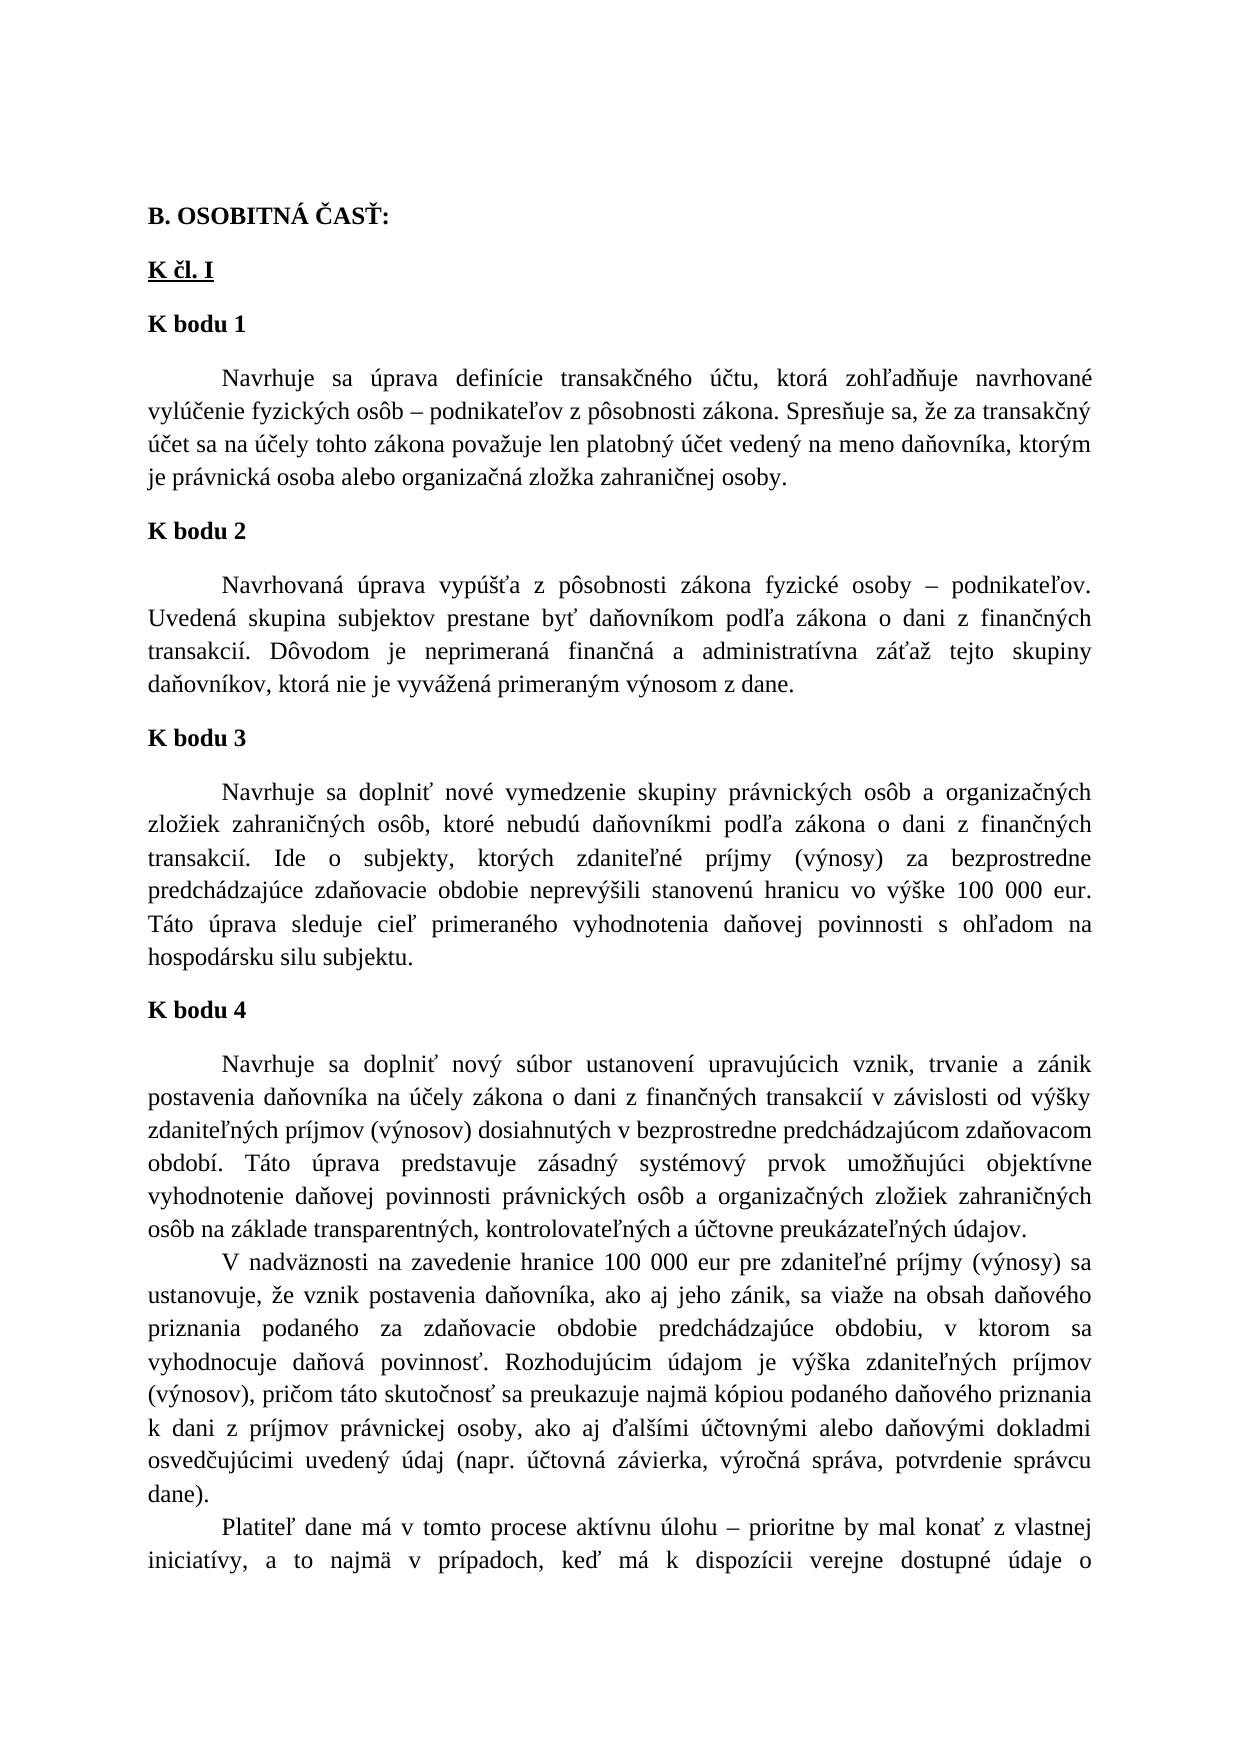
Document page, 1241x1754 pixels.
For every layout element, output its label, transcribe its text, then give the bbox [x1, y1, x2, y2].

text B. OSOBITNÁ ČASŤ: [148, 201, 1093, 230]
text K bodu 3 [148, 723, 1093, 751]
text K bodu 2 [148, 516, 1093, 545]
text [148, 1512, 1093, 1573]
text Navrhuje sa doplniť nové vymedzenie skupiny právnických osôb a organizačných zložiek zahraničných osôb, ktoré nebudú daňovníkmi podľa zákona o dani z finančných transakcií. Ide o subjekty, ktorých zdaniteľné príjmy (výnosy) za bezprostredne predchádzajúce zdaňovacie obdobie neprevýšili stanovenú hranicu vo výške 100 000 eur. Táto úprava sleduje cieľ primeraného vyhodnotenia daňovej povinnosti s ohľadom na hospodársku silu subjektu. [148, 777, 1093, 970]
text Navrhuje sa doplniť nový súbor ustanovení upravujúcich vznik, trvanie a zánik postavenia daňovníka na účely zákona o dani z finančných transakcií v závislosti od výšky zdaniteľných príjmov (výnosov) dosiahnutých v bezprostredne predchádzajúcom zdaňovacom období. Táto úprava predstavuje zásadný systémový prvok umožňujúci objektívne vyhodnotenie daňovej povinnosti právnických osôb a organizačných zložiek zahraničných osôb na základe transparentných, kontrolovateľných a účtovne preukázateľných údajov. [148, 1049, 1093, 1243]
text V nadväznosti na zavedenie hranice 100 000 eur pre zdaniteľné príjmy (výnosy) sa ustanovuje, že vznik postavenia daňovníka, ako aj jeho zánik, sa viaže na obsah daňového priznania podaného za zdaňovacie obdobie predchádzajúce obdobiu, v ktorom sa vyhodnocuje daňová povinnosť. Rozhodujúcim údajom je výška zdaniteľných príjmov (výnosov), pričom táto skutočnosť sa preukazuje najmä kópiou podaného daňového priznania k dani z príjmov právnickej osoby, ako aj ďalšími účtovnými alebo daňovými dokladmi osvedčujúcimi uvedený údaj (napr. účtovná závierka, výročná správa, potvrdenie správcu dane). [148, 1247, 1093, 1507]
text Navrhuje sa úprava definície transakčného účtu, ktorá zohľadňuje navrhované vylúčenie fyzických osôb – podnikateľov z pôsobnosti zákona. Spresňuje sa, že za transakčný účet sa na účely tohto zákona považuje len platobný účet vedený na meno daňovníka, ktorým je právnická osoba alebo organizačná zložka zahraničnej osoby. [148, 363, 1093, 491]
text K čl. I [148, 255, 1093, 284]
text K bodu 1 [148, 309, 1093, 338]
text K bodu 4 [148, 996, 1093, 1024]
text Navrhovaná úprava vypúšťa z pôsobnosti zákona fyzické osoby – podnikateľov. Uvedená skupina subjektov prestane byť daňovníkom podľa zákona o dani z finančných transakcií. Dôvodom je neprimeraná finančná a administratívna záťaž tejto skupiny daňovníkov, ktorá nie je vyvážená primeraným výnosom z dane. [148, 570, 1093, 698]
